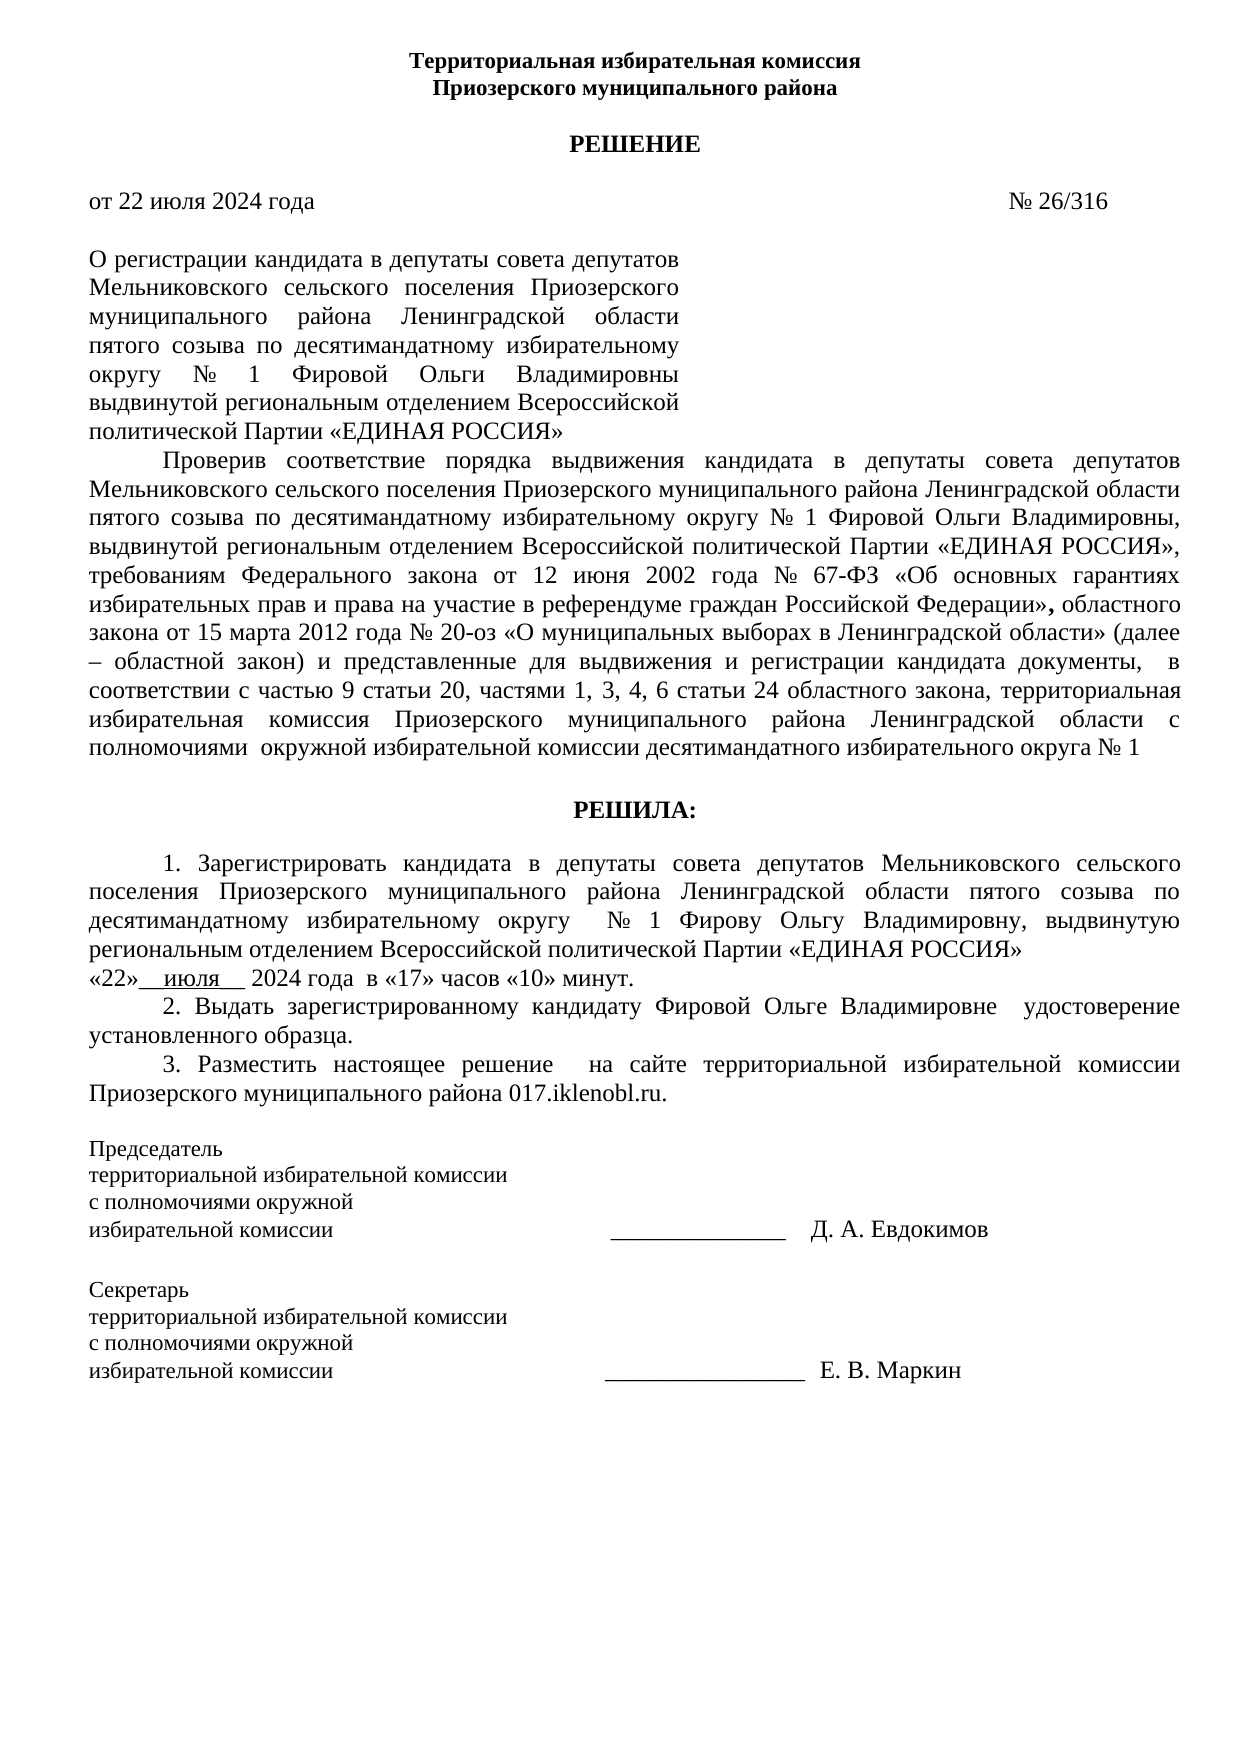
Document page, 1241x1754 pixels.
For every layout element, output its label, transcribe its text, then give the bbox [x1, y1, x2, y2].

text избирательной комиссии ________________ Е. В. Маркин [89, 1356, 1181, 1384]
text с полномочиями окружной [89, 1188, 1181, 1214]
text Секретарь [89, 1276, 1181, 1303]
text от 22 июля 2024 года № 26/316 [89, 186, 1181, 215]
text территориальной избирательной комиссии [89, 1303, 1181, 1329]
text 2. Выдать зарегистрированному кандидату Фировой Ольге Владимировне удостоверение установленного образца. [89, 991, 1181, 1049]
text с полномочиями окружной [89, 1329, 1181, 1356]
title РЕШЕНИЕ [89, 129, 1181, 157]
text 3. Разместить настоящее решение на сайте территориальной избирательной комиссии Приозерского муниципального района 017.iklenobl.ru. [89, 1049, 1181, 1106]
text территориальной избирательной комиссии [89, 1161, 1181, 1188]
text избирательной комиссии ______________ Д. А. Евдокимов [89, 1214, 1181, 1243]
text Председатель [89, 1135, 1181, 1161]
text РЕШИЛА: [89, 795, 1181, 823]
title Приозерского муниципального района [89, 74, 1181, 100]
title Территориальная избирательная комиссия [89, 47, 1181, 74]
text О регистрации кандидата в депутаты совета депутатов Мельниковского сельского поселения Приозерского муниципального района Ленинградской области пятого созыва по десятимандатному избирательному округу № 1 Фировой Ольги Владимировны выдвинутой региональным отделением Всероссийской политической Партии «ЕДИНАЯ РОССИЯ» [89, 244, 679, 445]
text «22»__июля__ 2024 года в «17» часов «10» минут. [89, 963, 1181, 991]
text Проверив соответствие порядка выдвижения кандидата в депутаты совета депутатов Мельниковского сельского поселения Приозерского муниципального района Ленинградской области пятого созыва по десятимандатному избирательному округу № 1 Фировой Ольги Владимировны, выдвинутой региональным отделением Всероссийской политической Партии «ЕДИНАЯ РОССИЯ», требованиям Федерального закона от 12 июня 2002 года № 67-ФЗ «Об основных гарантиях избирательных прав и права на участие в референдуме граждан Российской Федерации», областного закона от 15 марта 2012 года № 20-оз «О муниципальных выборах в Ленинградской области» (далее – областной закон) и представленные для выдвижения и регистрации кандидата документы, в соответствии с частью 9 статьи 20, частями 1, 3, 4, 6 статьи 24 областного закона, территориальная избирательная комиссия Приозерского муниципального района Ленинградской области с полномочиями окружной избирательной комиссии десятимандатного избирательного округа № 1 [89, 445, 1181, 761]
text 1. Зарегистрировать кандидата в депутаты совета депутатов Мельниковского сельского поселения Приозерского муниципального района Ленинградской области пятого созыва по десятимандатному избирательному округу № 1 Фирову Ольгу Владимировну, выдвинутую региональным отделением Всероссийской политической Партии «ЕДИНАЯ РОССИЯ» [89, 848, 1181, 963]
